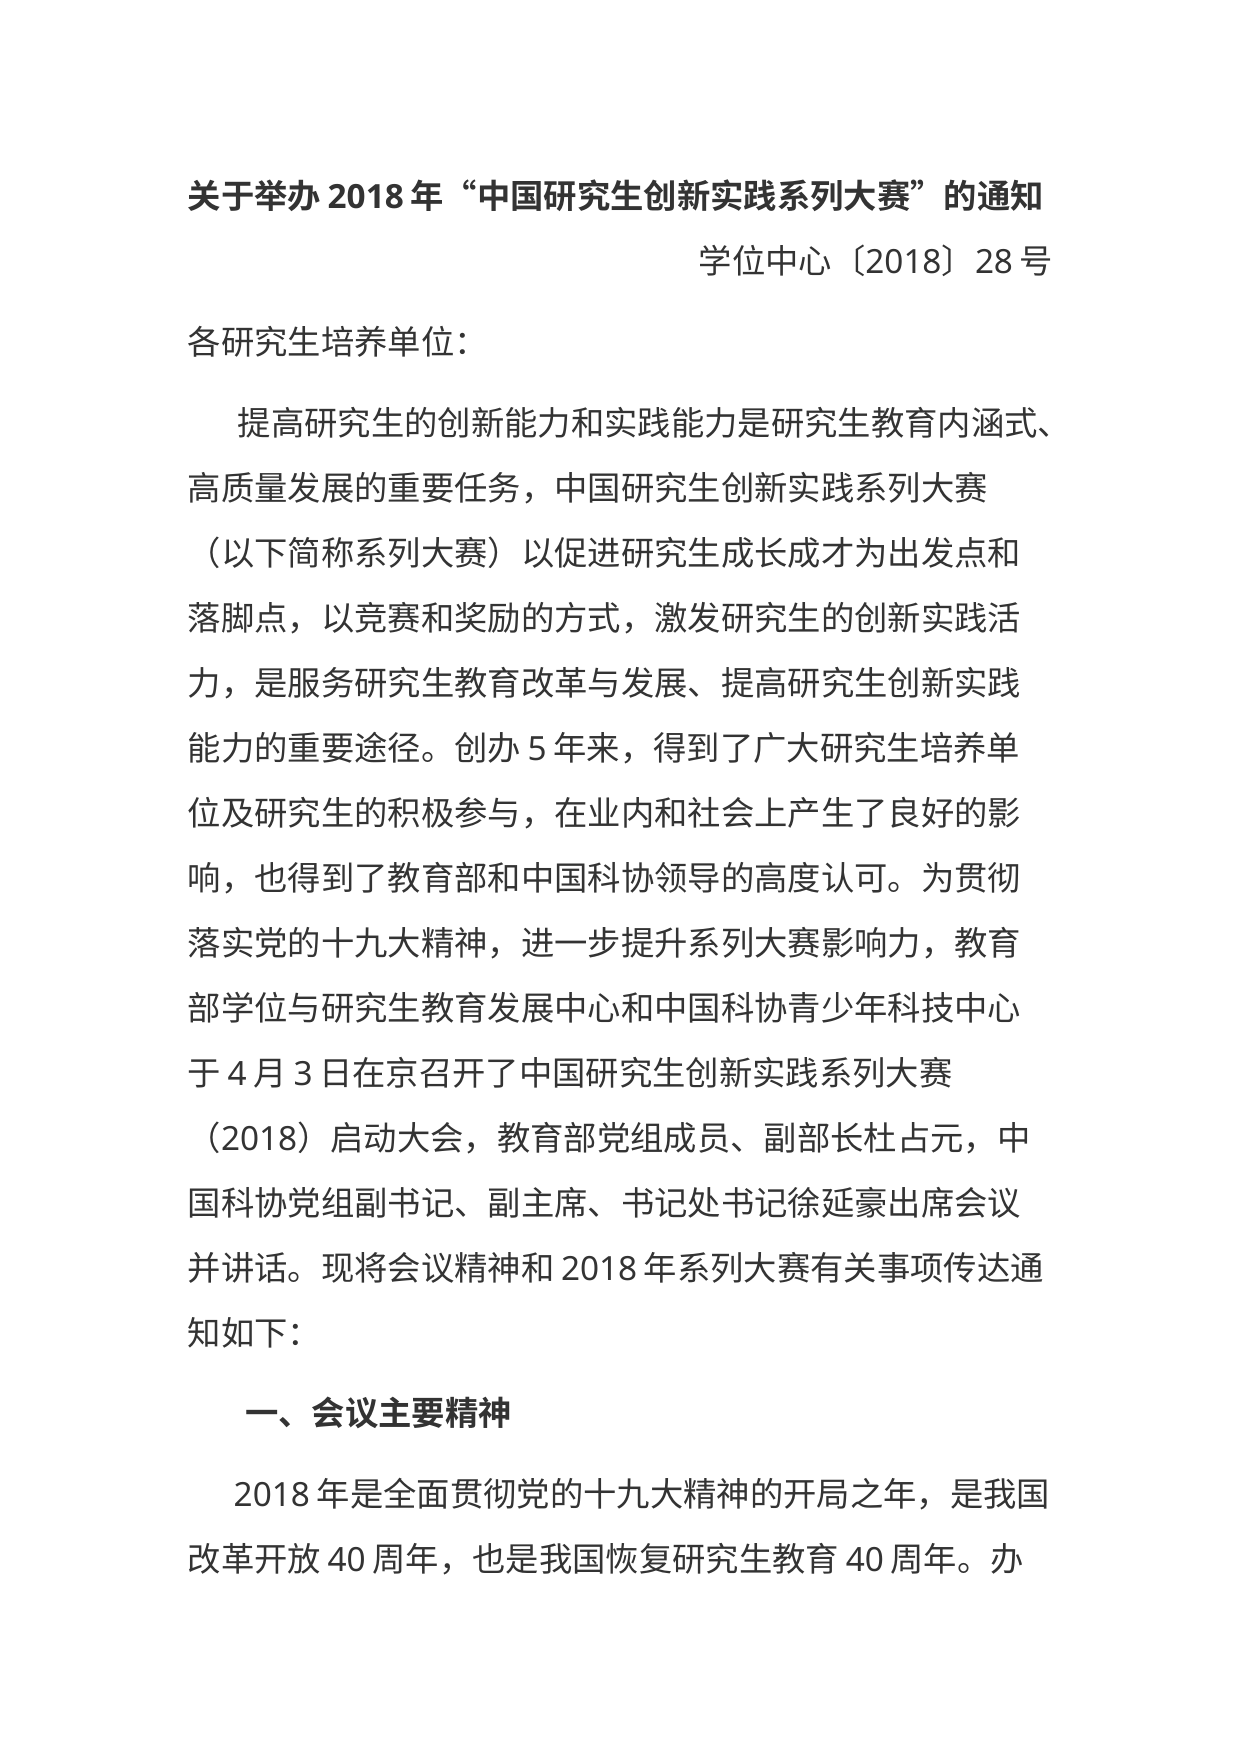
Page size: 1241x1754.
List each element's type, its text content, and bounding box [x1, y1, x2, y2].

text 提高研究生的创新能力和实践能力是研究生教育内涵式、高质量发展的重要任务，中国研究生创新实践系列大赛（以下简称系列大赛）以促进研究生成长成才为出发点和落脚点，以竞赛和奖励的方式，激发研究生的创新实践活力，是服务研究生教育改革与发展、提高研究生创新实践能力的重要途径。创办5年来，得到了广大研究生培养单位及研究生的积极参与，在业内和社会上产生了良好的影响，也得到了教育部和中国科协领导的高度认可。为贯彻落实党的十九大精神，进一步提升系列大赛影响力，教育部学位与研究生教育发展中心和中国科协青少年科技中心于4月3日在京召开了中国研究生创新实践系列大赛（2018）启动大会，教育部党组成员、副部长杜占元，中国科协党组副书记、副主席、书记处书记徐延豪出席会议并讲话。现将会议精神和2018年系列大赛有关事项传达通知如下： [187, 388, 1053, 1363]
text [187, 1459, 1053, 1589]
text 关于举办2018年“中国研究生创新实践系列大赛”的通知 [187, 162, 1053, 227]
text 学位中心〔2018〕28号 [187, 227, 1053, 292]
text 一、会议主要精神 [187, 1379, 1053, 1444]
text 各研究生培养单位： [187, 308, 1053, 373]
